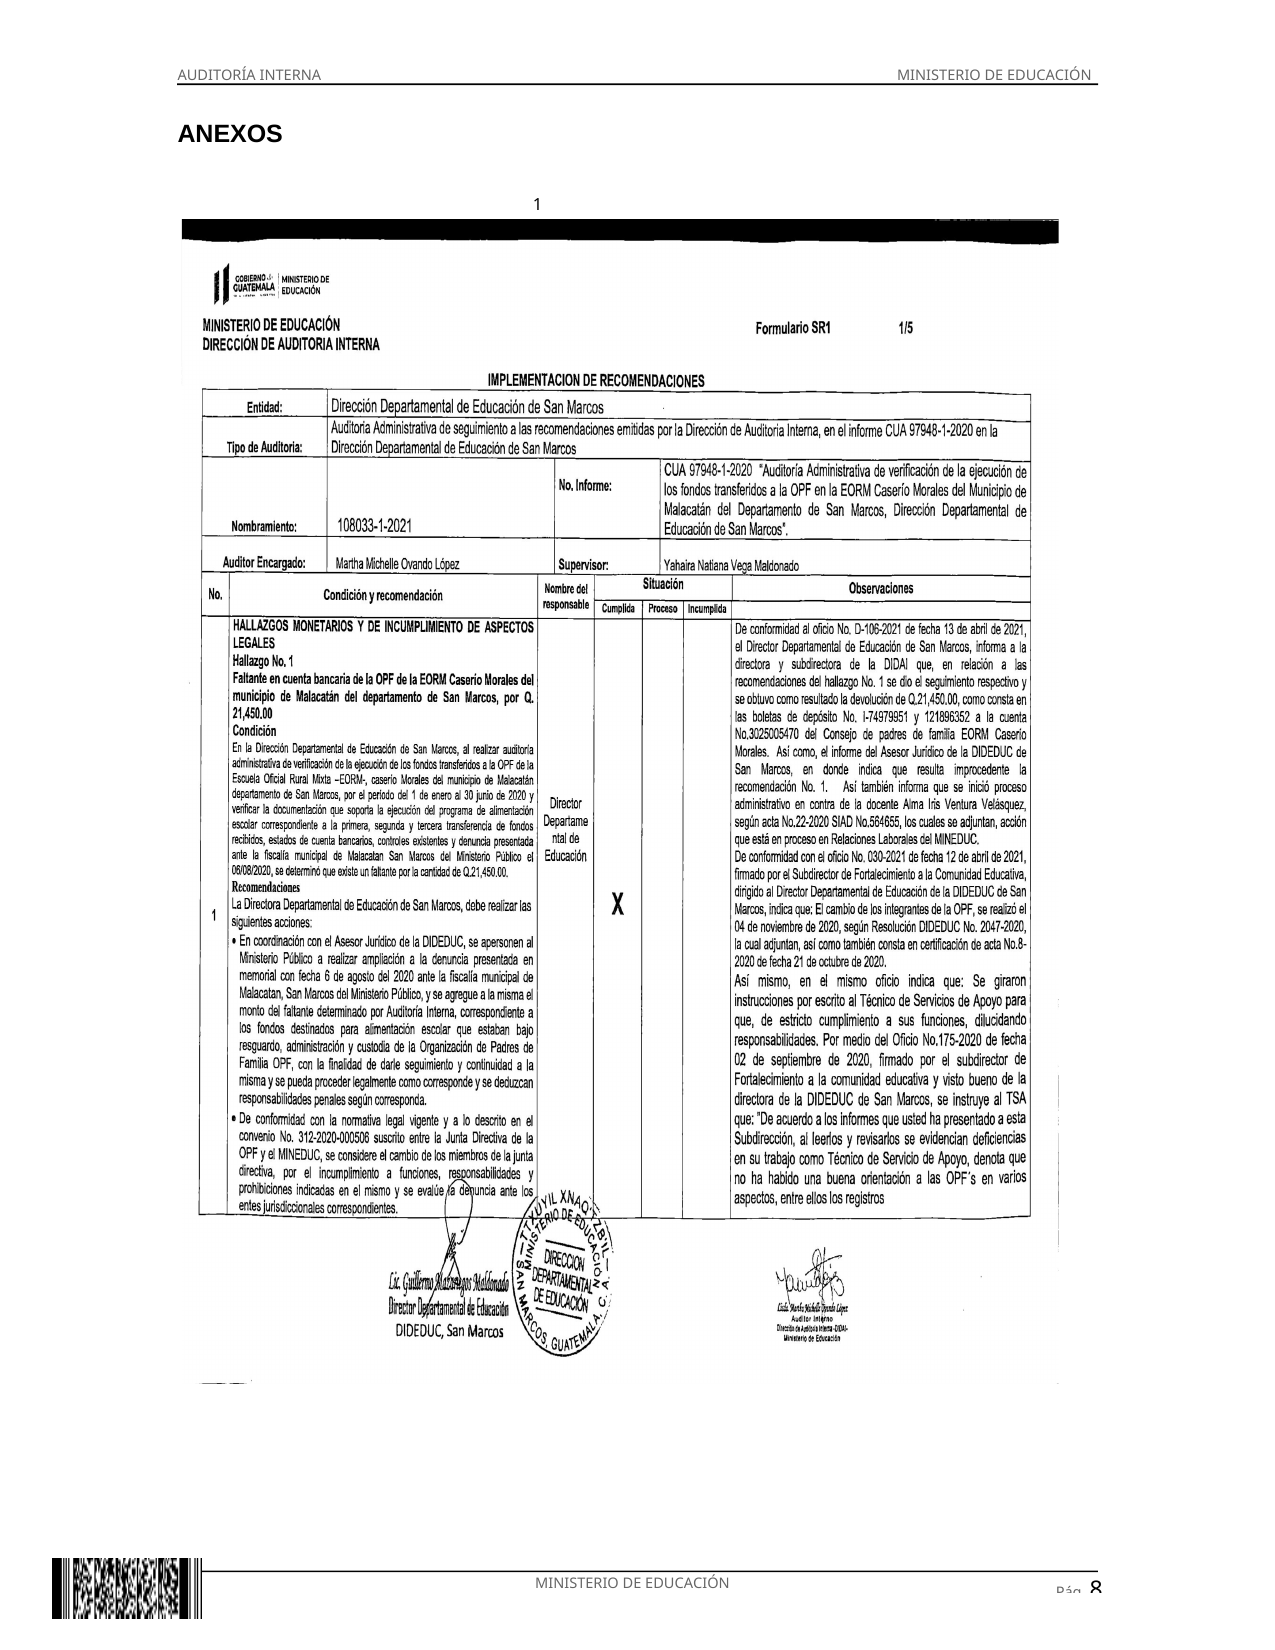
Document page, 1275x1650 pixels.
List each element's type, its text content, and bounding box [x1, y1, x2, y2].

picture [52, 1558, 202, 1619]
picture [181, 219, 1059, 1384]
text 1 [42, 192, 1033, 215]
subtitle ANEXOS [177, 119, 1108, 148]
